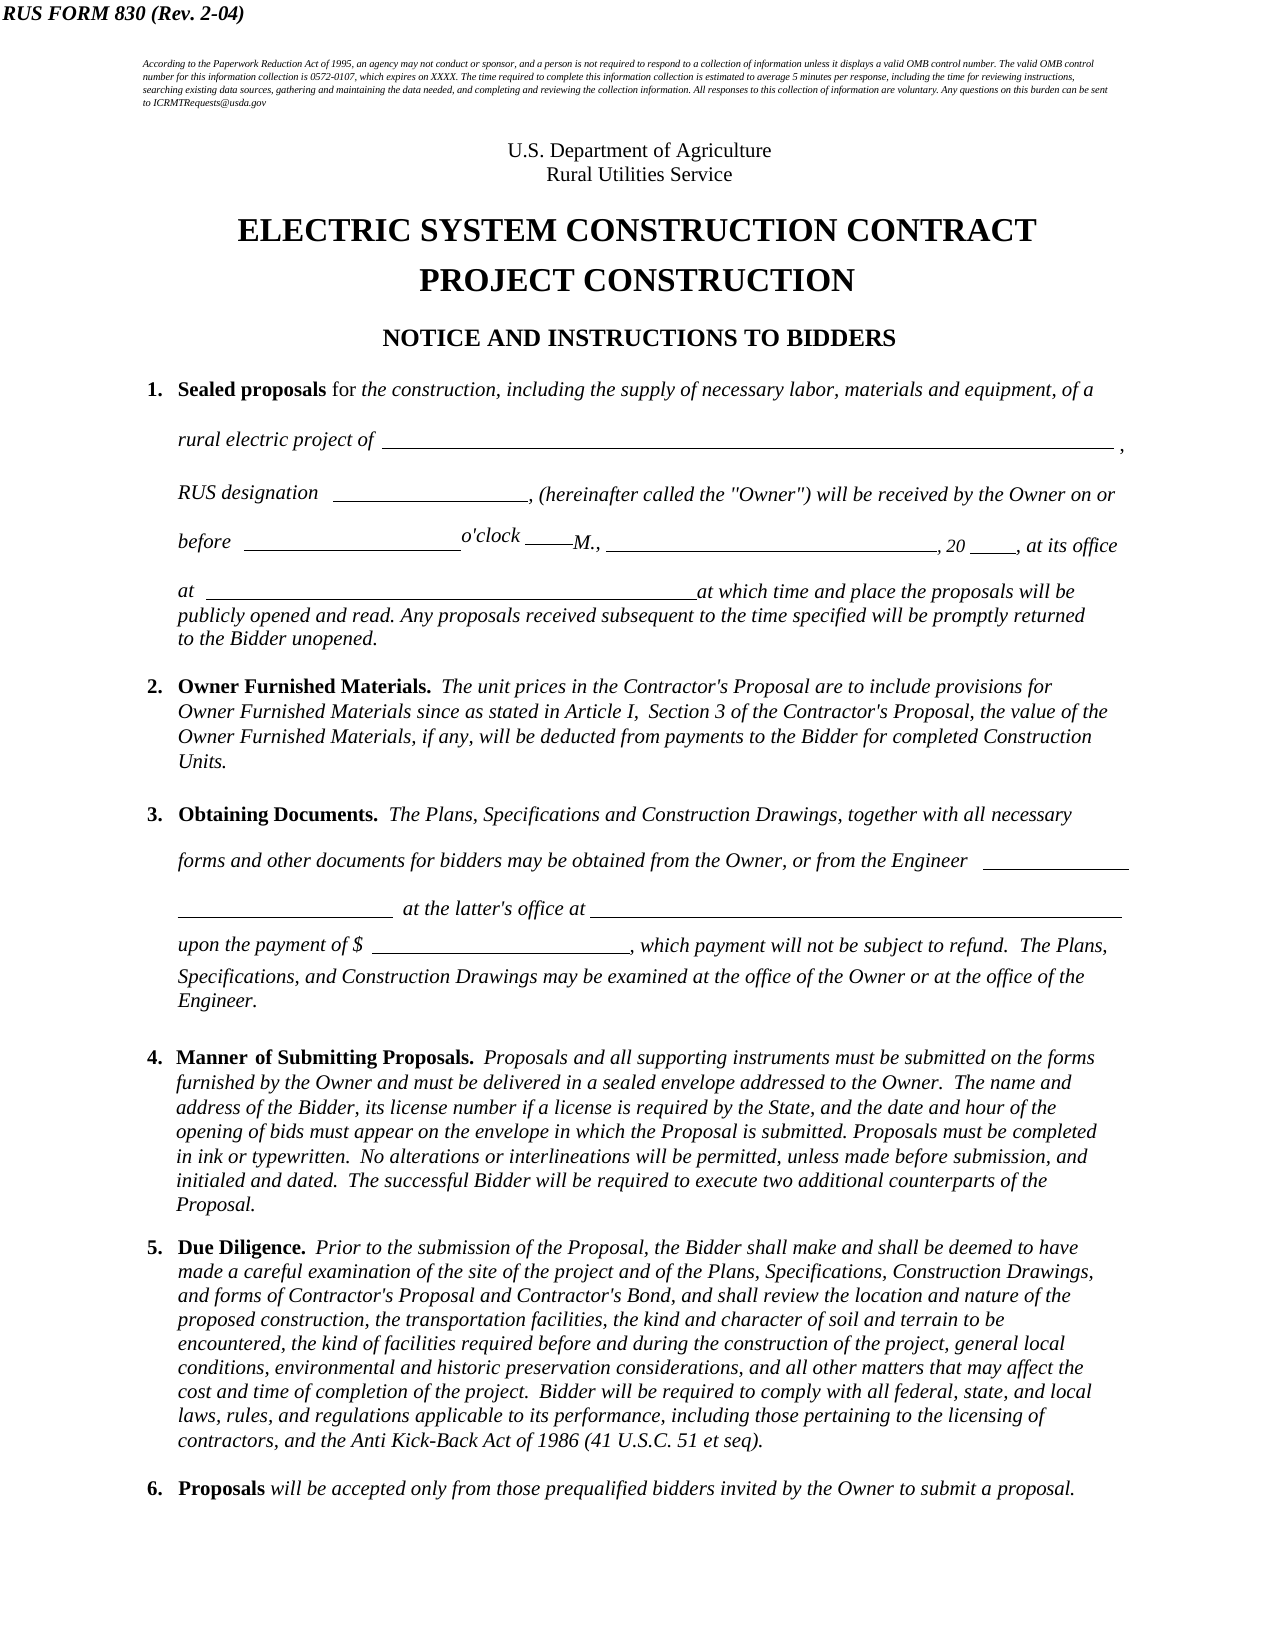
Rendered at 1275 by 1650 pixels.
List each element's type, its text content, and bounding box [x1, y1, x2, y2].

text at the latter's office at [176, 896, 1256, 920]
text Specifications, and Construction Drawings may be examined at the office of the Owner or at the office of the Engineer. [178, 964, 1112, 1012]
text upon the payment of $ , which payment will not be subject to refund. The Plans, [178, 932, 1256, 957]
list Manner of Submitting Proposals. Proposals and all supporting instruments must be submitted on the forms furnished by the Owner and must be delivered in a sealed envelope addressed to the Owner. The name and address of the Bidder, its license number if a license is required by the State, and the date and hour of the opening of bids must appear on the envelope in which the Proposal is submitted. Proposals must be completed [147, 1045, 1098, 1143]
text U.S. Department of Agriculture Rural Utilities Service [507, 138, 812, 186]
list Proposals will be accepted only from those prequalified bidders invited by the Owner to submit a proposal. [147, 1476, 1256, 1500]
list Obtaining Documents. The Plans, Specifications and Construction Drawings, together with all necessary [147, 802, 1256, 826]
title ELECTRIC SYSTEM CONSTRUCTION CONTRACT PROJECT CONSTRUCTION [164, 210, 1111, 298]
list Owner Furnished Materials. The unit prices in the Contractor's Proposal are to include provisions for Owner Furnished Materials since as stated in Article I, Section 3 of the Contractor's Proposal, the value of the Owner Furnished Materials, if any, will be deducted from payments to the Bidder for completed Construction Units. [147, 674, 1109, 773]
text at at which time and place the proposals will be publicly opened and read. Any proposals received subsequent to the time specified will be promptly returned to the Bidder unopened. [178, 580, 1106, 650]
text in ink or typewritten. No alterations or interlineations will be permitted, unless made before submission, and initialed and dated. The successful Bidder will be required to execute two additional counterparts of the Proposal. [176, 1144, 1112, 1216]
list Sealed proposals for the construction, including the supply of necessary labor, materials and equipment, of a rural electric project of , RUS designation , (hereinafter called the ''Owner") will be received by the Owner on or [147, 377, 1126, 506]
text According to the Paperwork Reduction Act of 1995, an agency may not conduct or sponsor, and a person is not required to respond to a collection of information unless it displays a valid OMB control number. The valid OMB control number for this information collection is 0572-0107, which expires on XXXX. The time required to complete this information collection is estimated to average 5 minutes per response, including the time for reviewing instructions, searching existing data sources, gathering and maintaining the data needed, and completing and reviewing the collection information. All responses to this collection of information are voluntary. Any questions on this burden can be sent to ICRMTRequests@usda.gov [143, 58, 1112, 109]
text before o'clock M., , 20 , at its office [178, 530, 1256, 558]
list Due Diligence. Prior to the submission of the Proposal, the Bidder shall make and shall be deemed to have made a careful examination of the site of the project and of the Plans, Specifications, Construction Drawings, and forms of Contractor's Proposal and Contractor's Bond, and shall review the location and nature of the proposed construction, the transportation facilities, the kind and character of soil and terrain to be encountered, the kind of facilities required before and during the construction of the project, general local conditions, environmental and historic preservation considerations, and all other matters that may affect the cost and time of completion of the project. Bidder will be required to comply with all federal, state, and local laws, rules, and regulations applicable to its performance, including those pertaining to the licensing of contractors, and the Anti Kick-Back Act of 1986 (41 U.S.C. 51 et seq). [147, 1235, 1094, 1452]
text forms and other documents for bidders may be obtained from the Owner, or from the Engineer [178, 848, 1256, 872]
subtitle NOTICE AND INSTRUCTIONS TO BIDDERS [168, 323, 1111, 352]
